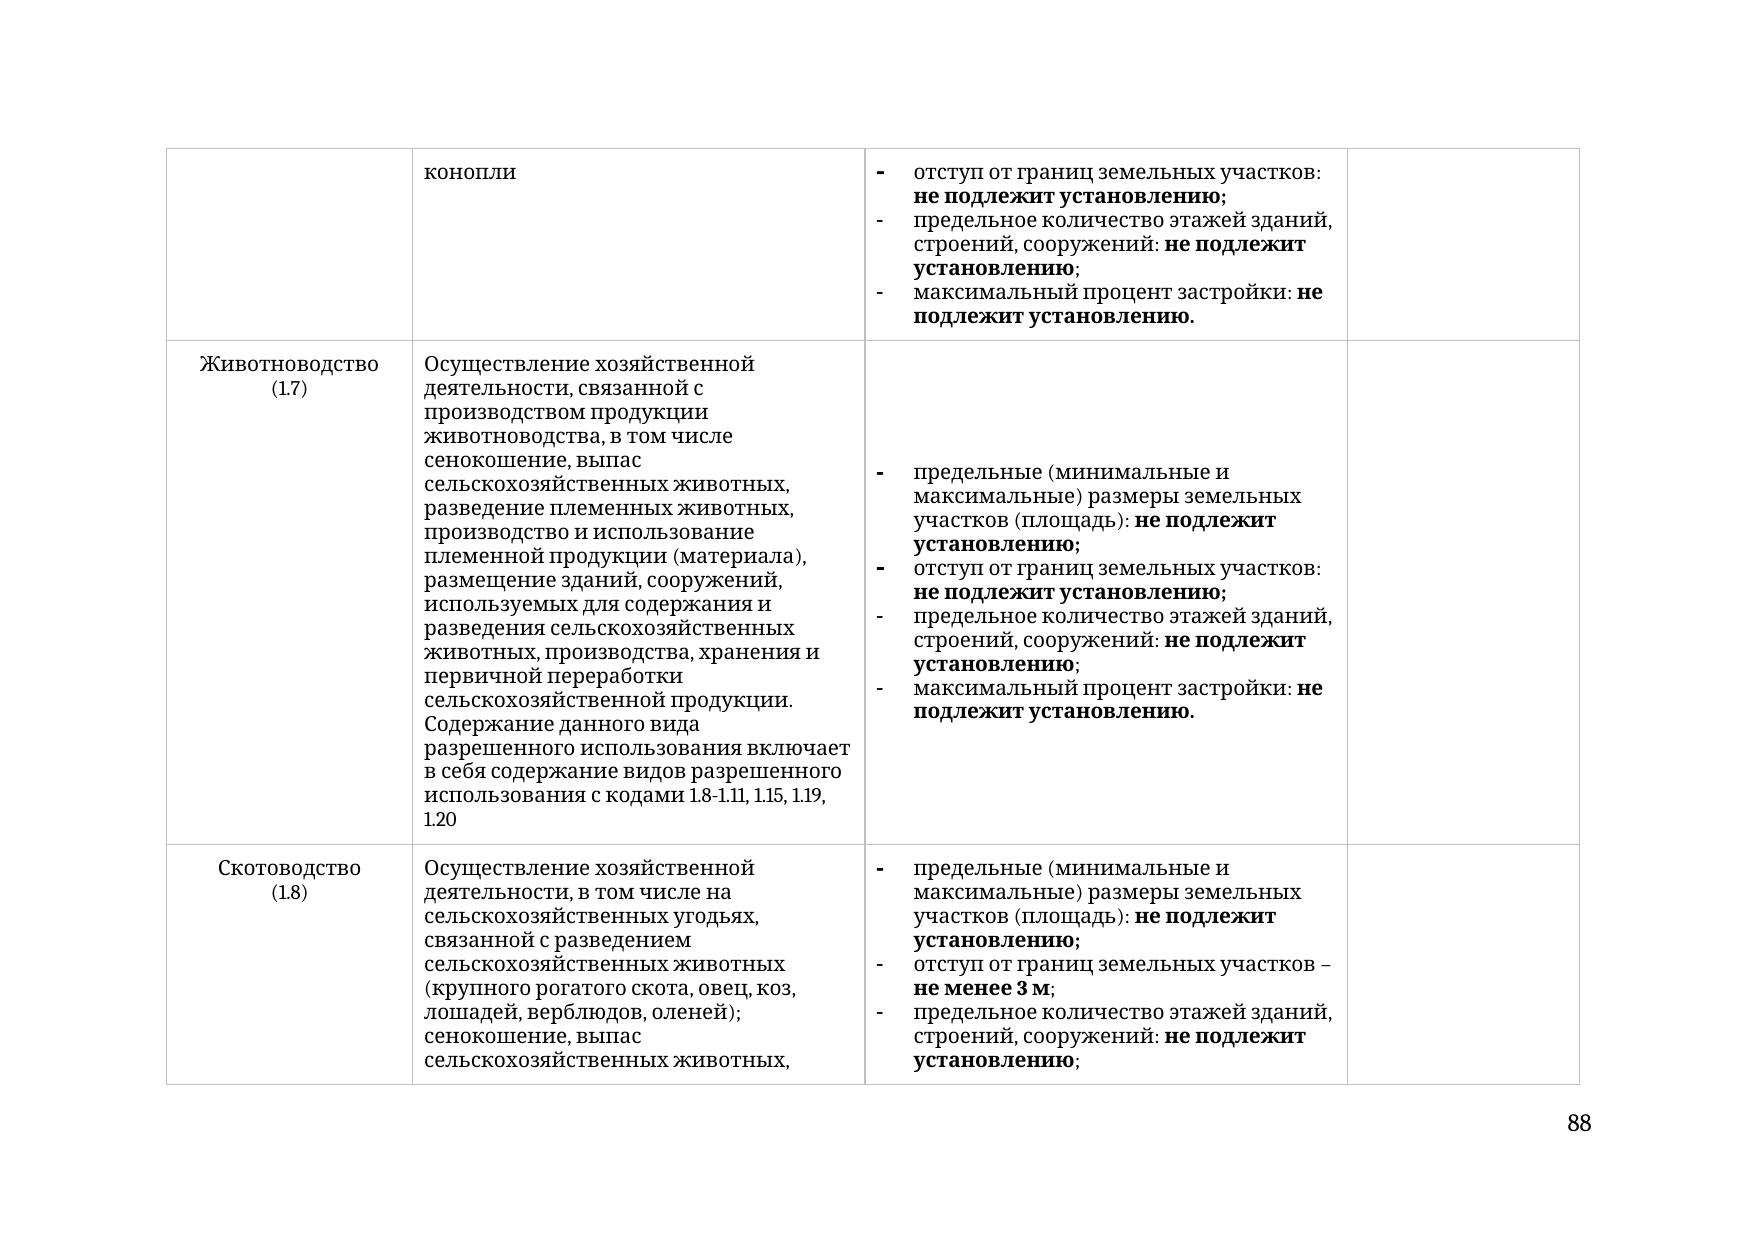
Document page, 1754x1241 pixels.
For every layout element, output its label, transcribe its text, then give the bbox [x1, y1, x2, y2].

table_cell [866, 149, 1347, 340]
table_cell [167, 149, 412, 340]
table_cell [413, 149, 864, 340]
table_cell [413, 845, 864, 1084]
table_cell Осуществление хозяйственной деятельности, связанной с производством продукции животноводства, в том числе сенокошение, выпас сельскохозяйственных животных, разведение племенных животных, производство и использование племенной продукции (материала), размещение зданий, сооружений, используемых для содержания и разведения сельскохозяйственных животных, производства, хранения и первичной переработки сельскохозяйственной продукции. Содержание данного вида разрешенного использования включает в себя содержание видов разрешенного использования с кодами 1.8-1.11, 1.15, 1.19, 1.20 [413, 341, 864, 844]
table_cell [1348, 341, 1579, 844]
table_cell [1348, 149, 1579, 340]
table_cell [866, 845, 1347, 1084]
table_cell Скотоводство (1.8) [167, 845, 412, 1084]
table_cell [1348, 845, 1579, 1084]
table_cell Животноводство (1.7) [167, 341, 412, 844]
